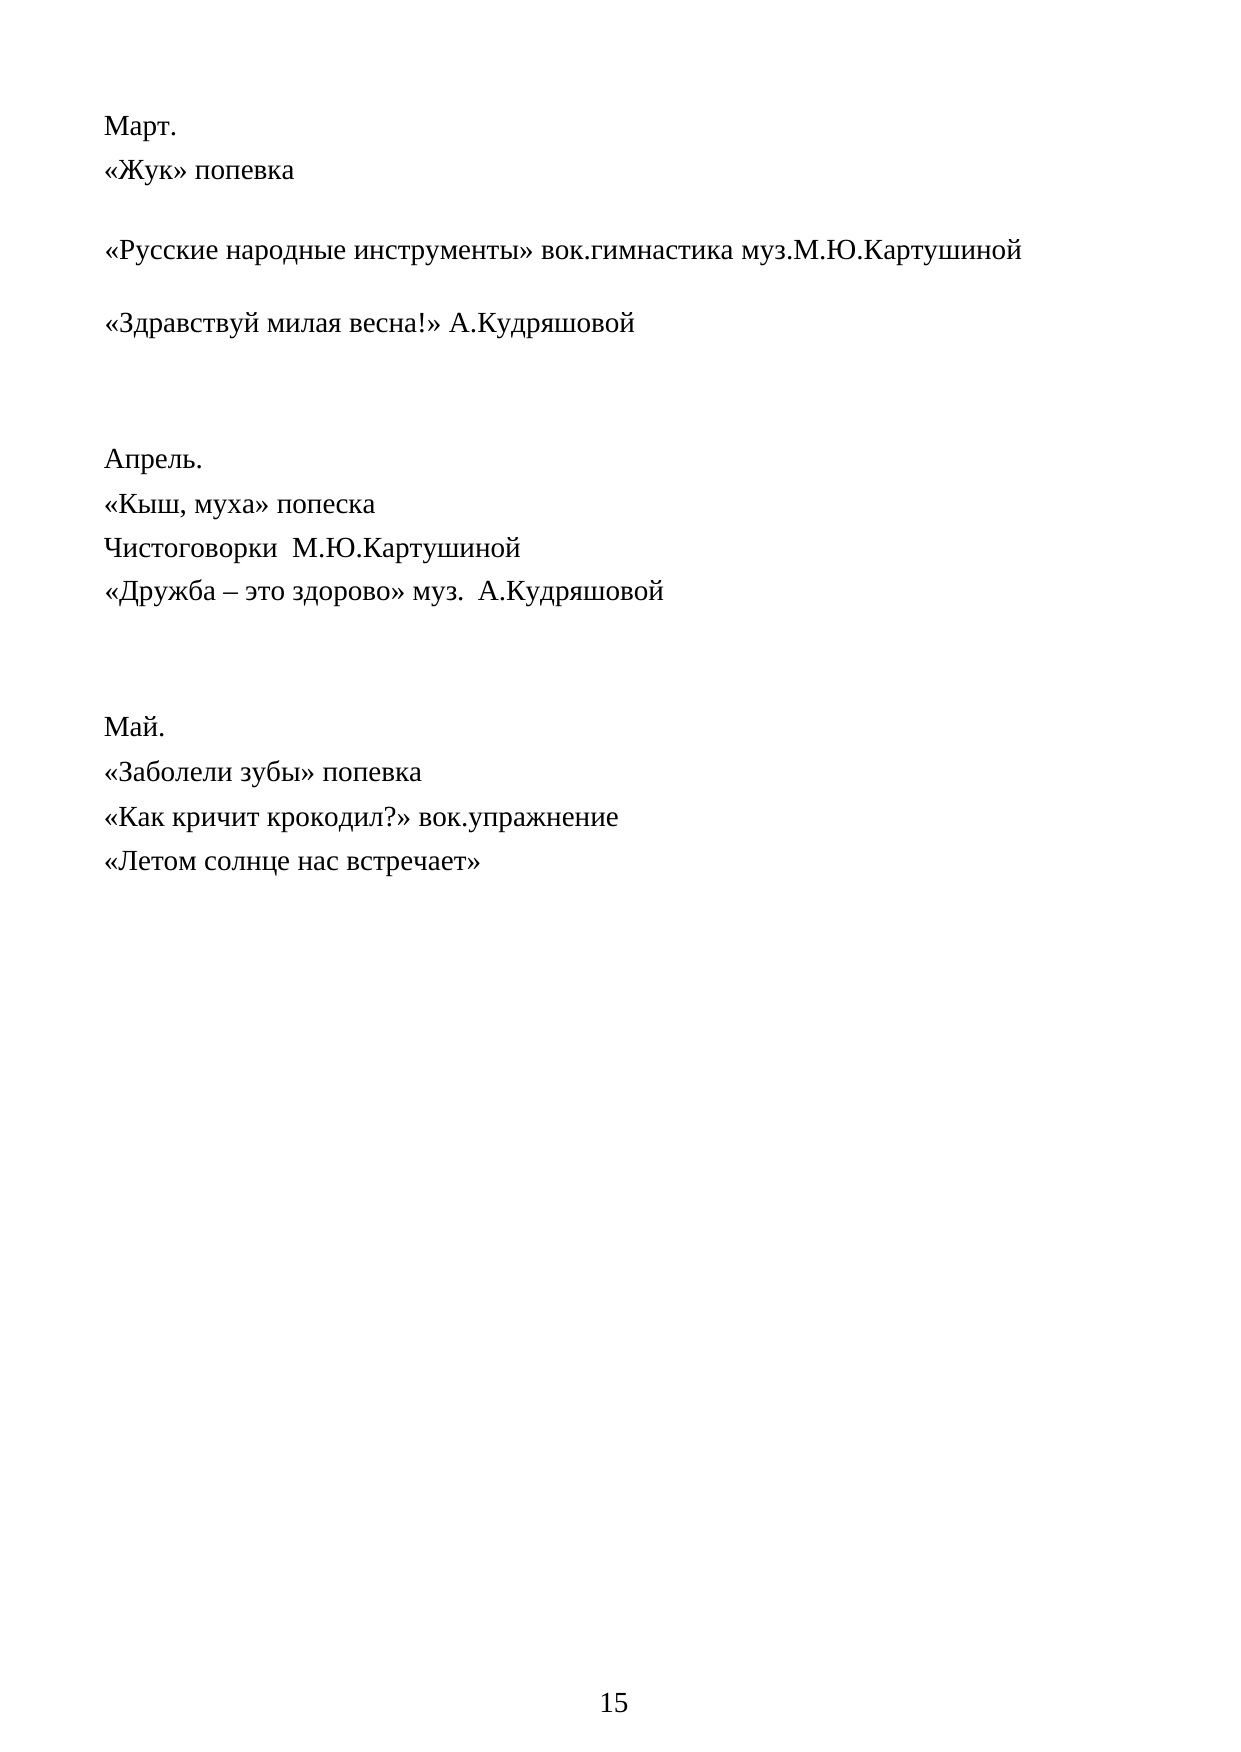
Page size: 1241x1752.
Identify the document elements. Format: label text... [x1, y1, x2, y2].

text «Дружба – это здорово» муз. А.Кудряшовой [103, 573, 1123, 607]
text Апрель. [103, 439, 1131, 475]
text «Русские народные инструменты» вок.гимнастика муз.М.Ю.Картушиной [103, 232, 1123, 265]
text «Здравствуй милая весна!» А.Кудряшовой [103, 305, 1123, 338]
text Май. [103, 708, 1131, 743]
text «Летом солнце нас встречает» [103, 842, 1131, 877]
text Март. [103, 106, 1131, 141]
text «Жук» попевка [103, 151, 1131, 186]
text Чистоговорки М.Ю.Картушиной [103, 529, 1131, 564]
text «Заболели зубы» попевка [103, 752, 1131, 788]
text «Как кричит крокодил?» вок.упражнение [103, 797, 1131, 832]
text «Кыш, муха» попеска [103, 484, 1131, 519]
